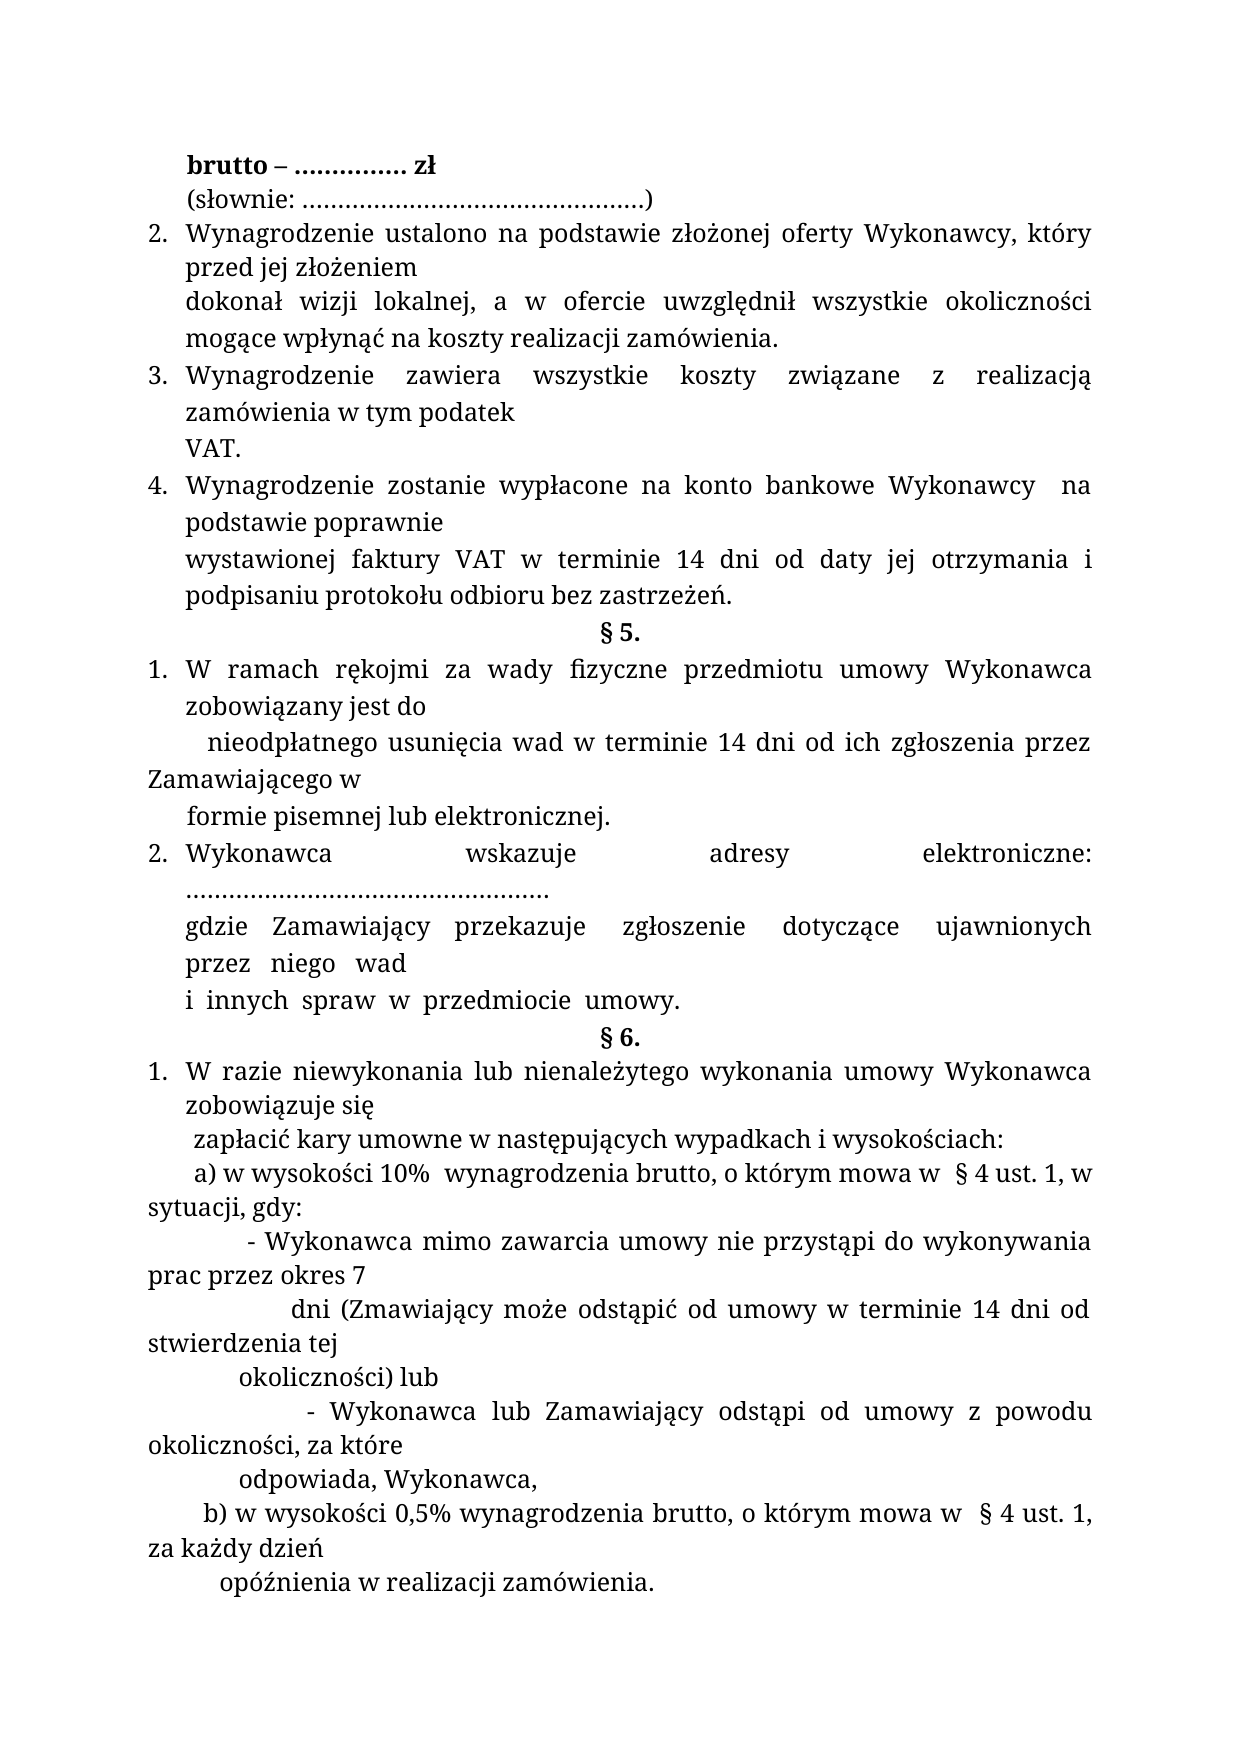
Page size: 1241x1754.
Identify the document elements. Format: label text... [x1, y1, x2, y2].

text § 6. [148, 1019, 1093, 1053]
text (słownie: …………………………………………) [148, 182, 1093, 216]
list Wynagrodzenie zostanie wypłacone na konto bankowe Wykonawcy na podstawie poprawnie [148, 468, 1093, 538]
list W ramach rękojmi za wady fizyczne przedmiotu umowy Wykonawca zobowiązany jest do [148, 652, 1093, 722]
list Wynagrodzenie ustalono na podstawie złożonej oferty Wykonawcy, który przed jej złożeniem [148, 216, 1093, 284]
text formie pisemnej lub elektronicznej. [148, 799, 1093, 833]
text brutto – …………… zł [148, 148, 1093, 182]
text § 5. [148, 615, 1093, 649]
text VAT. [185, 431, 1093, 465]
text dokonał wizji lokalnej, a w ofercie uwzględnił wszystkie okoliczności mogące wpłynąć na koszty realizacji zamówienia. [185, 284, 1093, 355]
text - Wykonawca mimo zawarcia umowy nie przystąpi do wykonywania prac przez okres 7 [148, 1224, 1093, 1292]
text opóźnienia w realizacji zamówienia. [148, 1564, 1093, 1598]
text zapłacić kary umowne w następujących wypadkach i wysokościach: [148, 1121, 1093, 1156]
list Wynagrodzenie zawiera wszystkie koszty związane z realizacją zamówienia w tym podatek [148, 357, 1093, 428]
text a) w wysokości 10% wynagrodzenia brutto, o którym mowa w § 4 ust. 1, w sytuacji, gdy: [148, 1156, 1093, 1224]
text odpowiada, Wykonawca, [148, 1462, 1093, 1496]
text gdzie Zamawiający przekazuje zgłoszenie dotyczące ujawnionych przez niego wad [185, 909, 1093, 980]
list W razie niewykonania lub nienależytego wykonania umowy Wykonawca zobowiązuje się [148, 1053, 1093, 1121]
text nieodpłatnego usunięcia wad w terminie 14 dni od ich zgłoszenia przez Zamawiającego w [148, 725, 1093, 796]
text dni (Zmawiający może odstąpić od umowy w terminie 14 dni od stwierdzenia tej [148, 1292, 1093, 1360]
text i innych spraw w przedmiocie umowy. [185, 982, 1093, 1017]
text wystawionej faktury VAT w terminie 14 dni od daty jej otrzymania i podpisaniu protokołu odbioru bez zastrzeżeń. [185, 541, 1093, 612]
list Wykonawca wskazuje adresy elektroniczne: …………………………………………… [148, 835, 1093, 906]
text b) w wysokości 0,5% wynagrodzenia brutto, o którym mowa w § 4 ust. 1, za każdy dzień [148, 1496, 1093, 1564]
text - Wykonawca lub Zamawiający odstąpi od umowy z powodu okoliczności, za które [148, 1394, 1093, 1462]
text okoliczności) lub [148, 1360, 1093, 1394]
